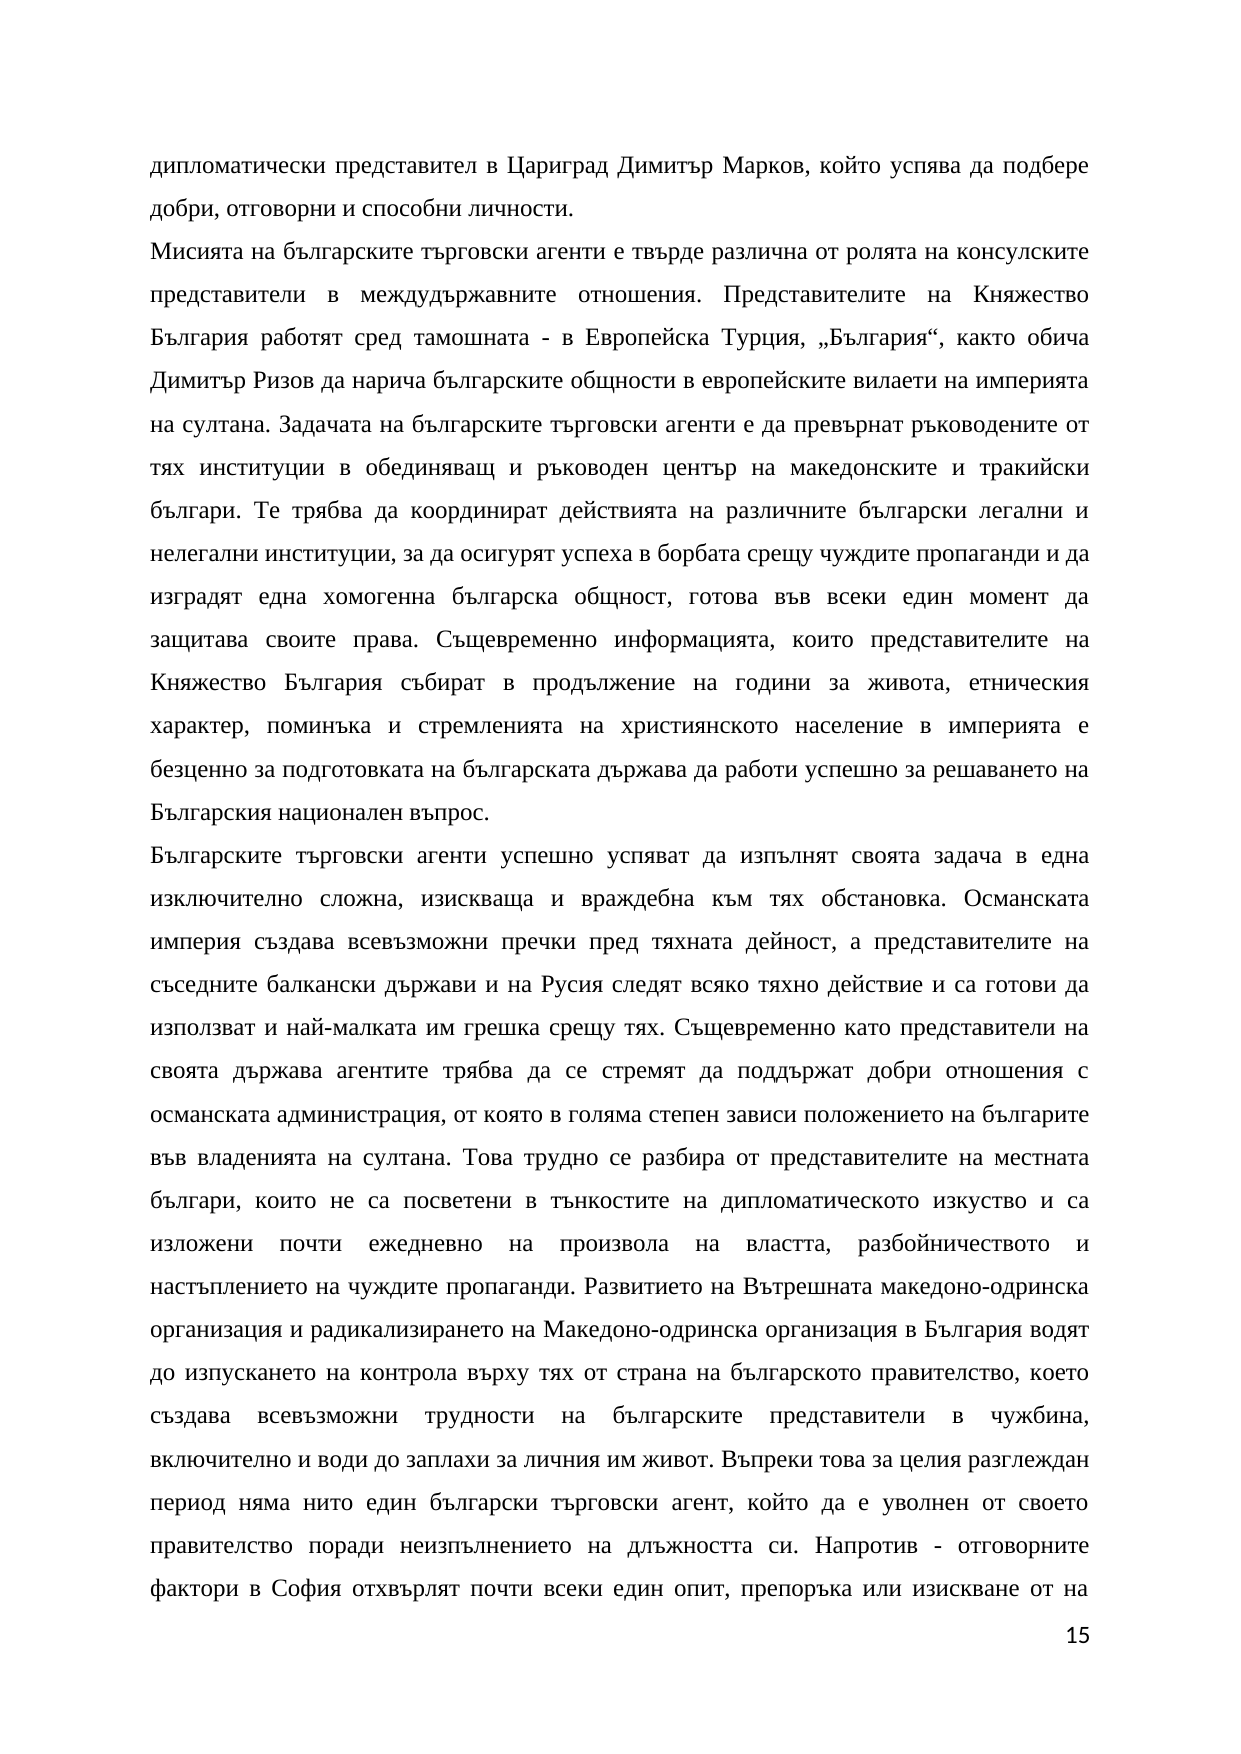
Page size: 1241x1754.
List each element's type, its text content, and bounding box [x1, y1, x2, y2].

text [150, 840, 1090, 1602]
text Мисията на българските търговски агенти е твърде различна от ролята на консулските представители в междудържавните отношения. Представителите на Княжество България работят сред тамошната - в Европейска Турция, „България“, както обича Димитър Ризов да нарича българските общности в европейските вилаети на империята на султана. Задачата на българските търговски агенти е да превърнат ръководените от тях институции в обединяващ и ръководен център на македонските и тракийски българи. Те трябва да координират действията на различните български легални и нелегални институции, за да осигурят успеха в борбата срещу чуждите пропаганди и да изградят една хомогенна българска общност, готова във всеки един момент да защитава своите права. Същевременно информацията, които представителите на Княжество България събират в продължение на години за живота, етническия характер, поминъка и стремленията на християнското население в империята е безценно за подготовката на българската държава да работи успешно за решаването на Българския национален въпрос. [150, 236, 1090, 826]
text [150, 150, 1090, 222]
